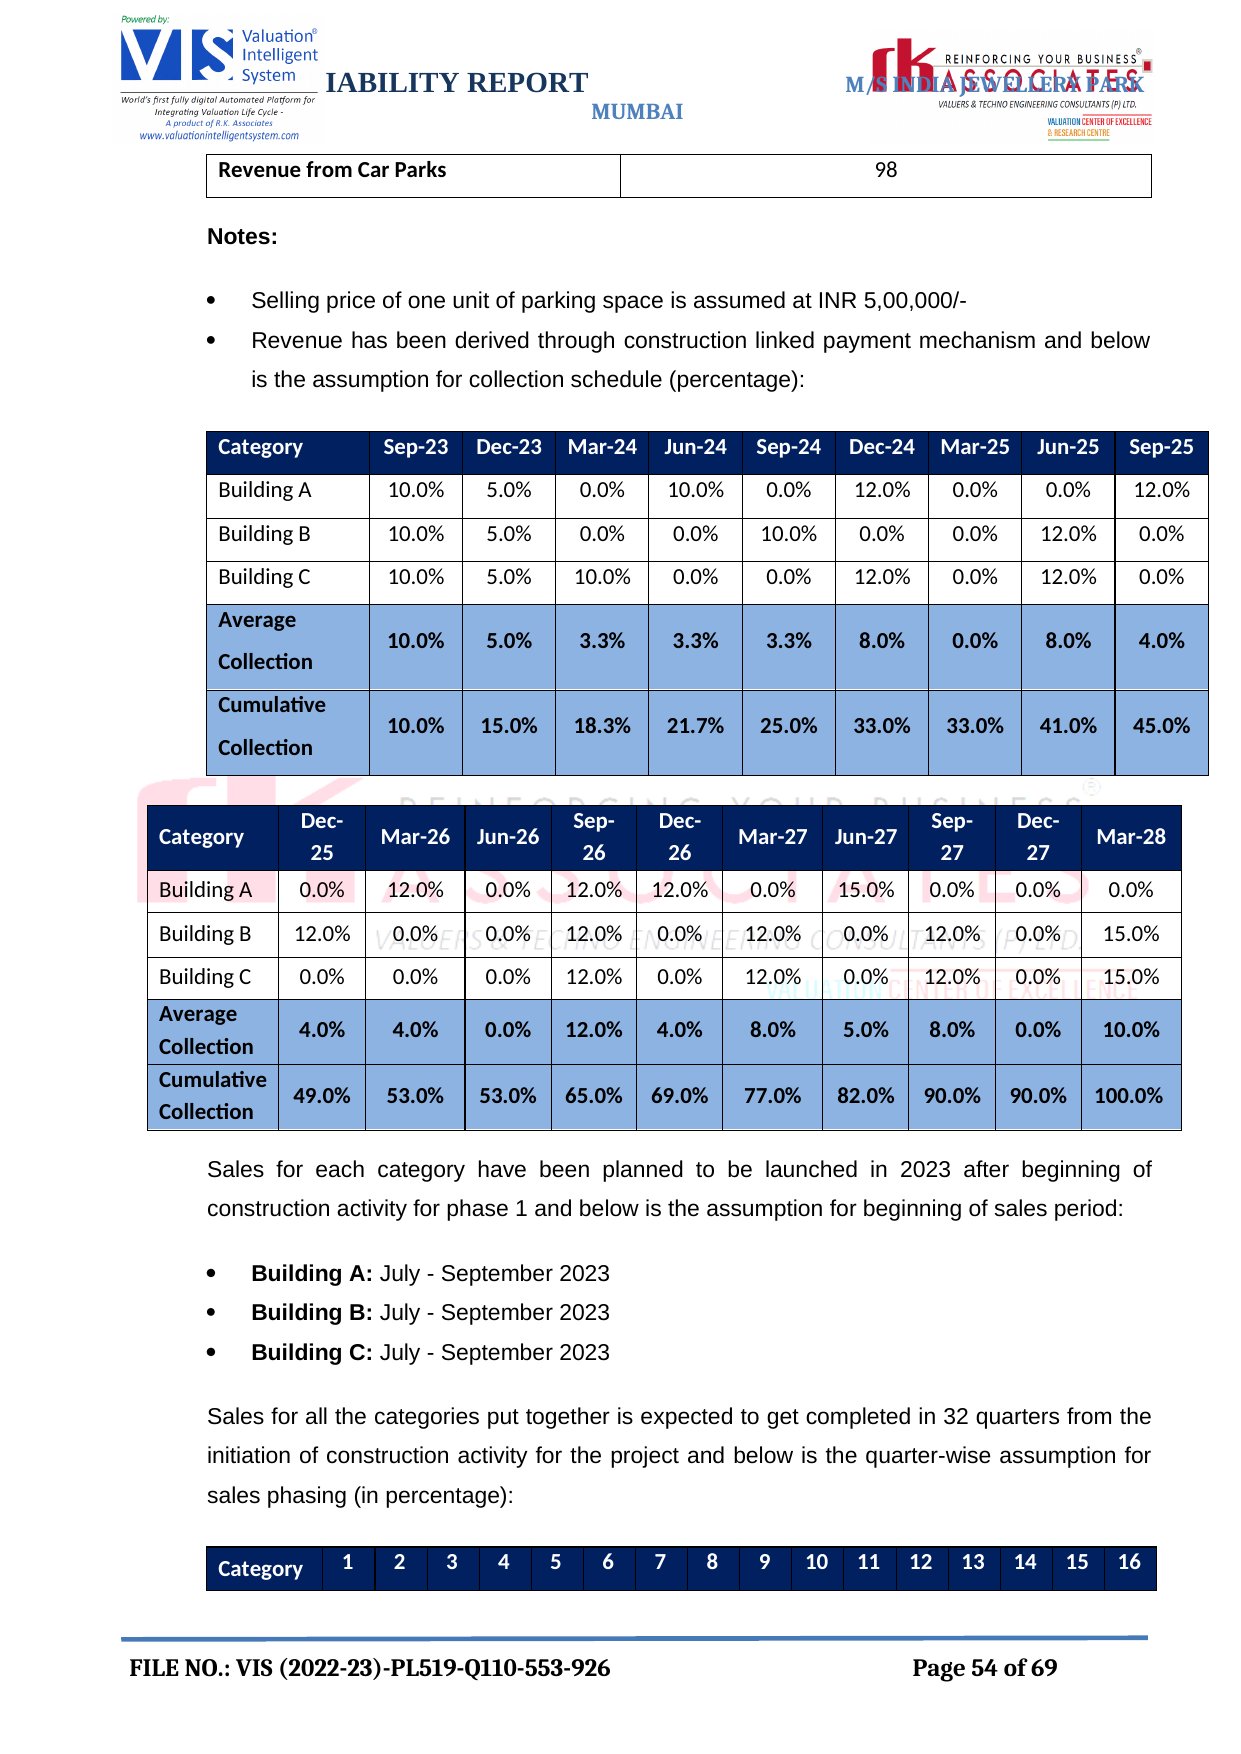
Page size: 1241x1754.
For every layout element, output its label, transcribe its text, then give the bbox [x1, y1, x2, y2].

table_cell 4.0% [366, 1000, 464, 1064]
table_cell Building B [148, 913, 278, 957]
list Building C: July - September 2023 [207, 1338, 1152, 1365]
table_cell 12.0% [836, 475, 928, 518]
table_cell 0.0% [743, 475, 835, 518]
table_cell 0.0% [929, 519, 1021, 561]
table_cell 41.0% [1022, 691, 1114, 775]
table_cell 0.0% [637, 913, 722, 957]
table_cell 0.0% [366, 958, 464, 998]
table_header Category [207, 432, 369, 474]
table_cell 15.0% [1082, 913, 1181, 957]
table_header Mar-27 [723, 806, 822, 870]
table_header 10 [792, 1548, 843, 1590]
table_header 13 [949, 1548, 1000, 1590]
table_header 11 [844, 1548, 896, 1590]
table_cell 33.0% [929, 691, 1021, 775]
table_cell 0.0% [996, 958, 1081, 998]
table_cell 12.0% [909, 913, 995, 957]
table_cell 0.0% [279, 871, 365, 912]
table_cell 10.0% [649, 475, 742, 518]
table_cell 0.0% [929, 562, 1021, 604]
table_header 9 [740, 1548, 791, 1590]
table_cell Building B [207, 519, 369, 561]
table_cell 12.0% [909, 958, 995, 998]
table_cell 12.0% [552, 913, 636, 957]
table_cell 0.0% [996, 1000, 1081, 1064]
table_cell 12.0% [836, 562, 928, 604]
table_header 14 [1001, 1548, 1052, 1590]
picture [111, 14, 325, 144]
table_cell 4.0% [637, 1000, 722, 1064]
table_cell 21.7% [649, 691, 742, 775]
table_header 2 [376, 1548, 427, 1590]
table_cell 12.0% [552, 1000, 636, 1064]
table_cell 10.0% [370, 519, 462, 561]
table_cell 0.0% [279, 958, 365, 998]
table_header 7 [636, 1548, 687, 1590]
table_cell 82.0% [823, 1065, 908, 1129]
list Sales for each category have been planned to be launched in 2023 after beginning of construction activity for phase 1 and below is the assumption for beginning of sales period: [207, 1156, 1152, 1221]
table_cell 0.0% [836, 519, 928, 561]
table_cell 53.0% [466, 1065, 551, 1129]
table_header Sep-26 [552, 806, 636, 870]
table_header Jun-25 [1022, 432, 1114, 474]
table_cell 0.0% [556, 519, 648, 561]
table_header Category [148, 806, 278, 870]
table_cell 100.0% [1082, 1065, 1181, 1129]
table_cell Building C [148, 958, 278, 998]
table_cell 0.0% [466, 958, 551, 998]
table_cell 90.0% [996, 1065, 1081, 1129]
table_cell 25.0% [743, 691, 835, 775]
picture [867, 29, 1155, 144]
table_header 5 [532, 1548, 583, 1590]
table_cell 0.0% [723, 871, 822, 912]
table_header Sep-25 [1116, 432, 1208, 474]
table_cell 10.0% [556, 562, 648, 604]
table_cell 0.0% [466, 1000, 551, 1064]
table_header 12 [897, 1548, 948, 1590]
list Revenue has been derived through construction linked payment mechanism and below is the assumption for collection schedule (percentage): [207, 327, 1151, 393]
table_cell 0.0% [909, 871, 995, 912]
table_cell 0.0% [366, 913, 464, 957]
table_cell 0.0% [1082, 871, 1181, 912]
table_header Dec-26 [637, 806, 722, 870]
table_cell 12.0% [366, 871, 464, 912]
table_header 6 [584, 1548, 635, 1590]
table_cell 8.0% [723, 1000, 822, 1064]
table_header Sep-23 [370, 432, 462, 474]
table_cell 4.0% [1116, 605, 1208, 689]
table_cell 98 [621, 155, 1151, 197]
table_header Mar-25 [929, 432, 1021, 474]
table_cell 15.0% [823, 871, 908, 912]
list Building B: July - September 2023 [207, 1299, 1152, 1325]
list Building A: July - September 2023 [207, 1259, 1152, 1286]
table_cell 0.0% [649, 562, 742, 604]
table_cell 10.0% [370, 475, 462, 518]
table_header Jun-27 [823, 806, 908, 870]
table_cell 18.3% [556, 691, 648, 775]
table_cell 12.0% [723, 958, 822, 998]
table_cell 69.0% [637, 1065, 722, 1129]
table_cell 10.0% [370, 605, 462, 689]
table_cell 15.0% [1082, 958, 1181, 998]
table_cell 0.0% [929, 605, 1021, 689]
table_cell 0.0% [466, 913, 551, 957]
table_cell Building A [207, 475, 369, 518]
table_cell 5.0% [463, 605, 555, 689]
table_cell 3.3% [649, 605, 742, 689]
table_cell 0.0% [637, 958, 722, 998]
table_cell 0.0% [466, 871, 551, 912]
table_cell 5.0% [463, 475, 555, 518]
table_header 15 [1053, 1548, 1104, 1590]
table_header Mar-28 [1082, 806, 1181, 870]
table_cell 0.0% [743, 562, 835, 604]
table_header 4 [480, 1548, 531, 1590]
table_cell 65.0% [552, 1065, 636, 1129]
table_cell 10.0% [1082, 1000, 1181, 1064]
text Notes: [207, 223, 1151, 249]
table_cell 49.0% [279, 1065, 365, 1129]
table_cell 15.0% [463, 691, 555, 775]
table_cell 12.0% [637, 871, 722, 912]
table_header Sep-27 [909, 806, 995, 870]
table_header Mar-26 [366, 806, 464, 870]
table_cell 0.0% [649, 519, 742, 561]
table_cell 45.0% [1116, 691, 1208, 775]
table_cell 3.3% [556, 605, 648, 689]
table_header Dec-23 [463, 432, 555, 474]
table_cell 0.0% [1022, 475, 1114, 518]
table_cell 77.0% [723, 1065, 822, 1129]
table_cell 10.0% [370, 691, 462, 775]
table_header Category [207, 1548, 322, 1590]
table_cell Building C [207, 562, 369, 604]
table_cell 12.0% [1022, 519, 1114, 561]
table_cell 12.0% [1116, 475, 1208, 518]
table_cell 0.0% [823, 913, 908, 957]
table_cell 5.0% [823, 1000, 908, 1064]
table_cell 5.0% [463, 519, 555, 561]
table_header Dec-24 [836, 432, 928, 474]
table_cell Cumulative Collection [148, 1065, 278, 1129]
table_cell 12.0% [1022, 562, 1114, 604]
table_cell 0.0% [996, 913, 1081, 957]
table_header Jun-24 [649, 432, 742, 474]
table_header Dec-25 [279, 806, 365, 870]
table_cell 12.0% [552, 871, 636, 912]
table_cell 4.0% [279, 1000, 365, 1064]
table_cell 90.0% [909, 1065, 995, 1129]
table_header 8 [688, 1548, 739, 1590]
table_cell 8.0% [909, 1000, 995, 1064]
list Sales for all the categories put together is expected to get completed in 32 quarters from the initiation of construction activity for the project and below is the quarter-wise assumption for sales phasing (in percentage): [207, 1403, 1152, 1508]
table_cell 5.0% [463, 562, 555, 604]
table_header Mar-24 [556, 432, 648, 474]
table_cell Average Collection [207, 605, 369, 689]
table_cell Average Collection [148, 1000, 278, 1064]
table_cell Revenue from Car Parks [207, 155, 620, 197]
table_cell 10.0% [743, 519, 835, 561]
table_cell Building A [148, 871, 278, 912]
table_header 3 [428, 1548, 479, 1590]
table_cell 0.0% [556, 475, 648, 518]
table_cell 8.0% [836, 605, 928, 689]
table_header Jun-26 [466, 806, 551, 870]
table_cell 12.0% [552, 958, 636, 998]
table_cell 0.0% [929, 475, 1021, 518]
table_cell 0.0% [996, 871, 1081, 912]
table_cell 8.0% [1022, 605, 1114, 689]
table_cell 0.0% [823, 958, 908, 998]
table_header Dec-27 [996, 806, 1081, 870]
table_cell 53.0% [366, 1065, 464, 1129]
table_header Sep-24 [743, 432, 835, 474]
table_cell 0.0% [1116, 519, 1208, 561]
table_cell 3.3% [743, 605, 835, 689]
table_cell 10.0% [370, 562, 462, 604]
table_header 16 [1105, 1548, 1156, 1590]
table_cell 33.0% [836, 691, 928, 775]
table_cell 12.0% [723, 913, 822, 957]
table_header 1 [323, 1548, 374, 1590]
list Selling price of one unit of parking space is assumed at INR 5,00,000/- [207, 287, 1151, 314]
table_cell 12.0% [279, 913, 365, 957]
table_cell 0.0% [1116, 562, 1208, 604]
table_cell Cumulative Collection [207, 691, 369, 775]
